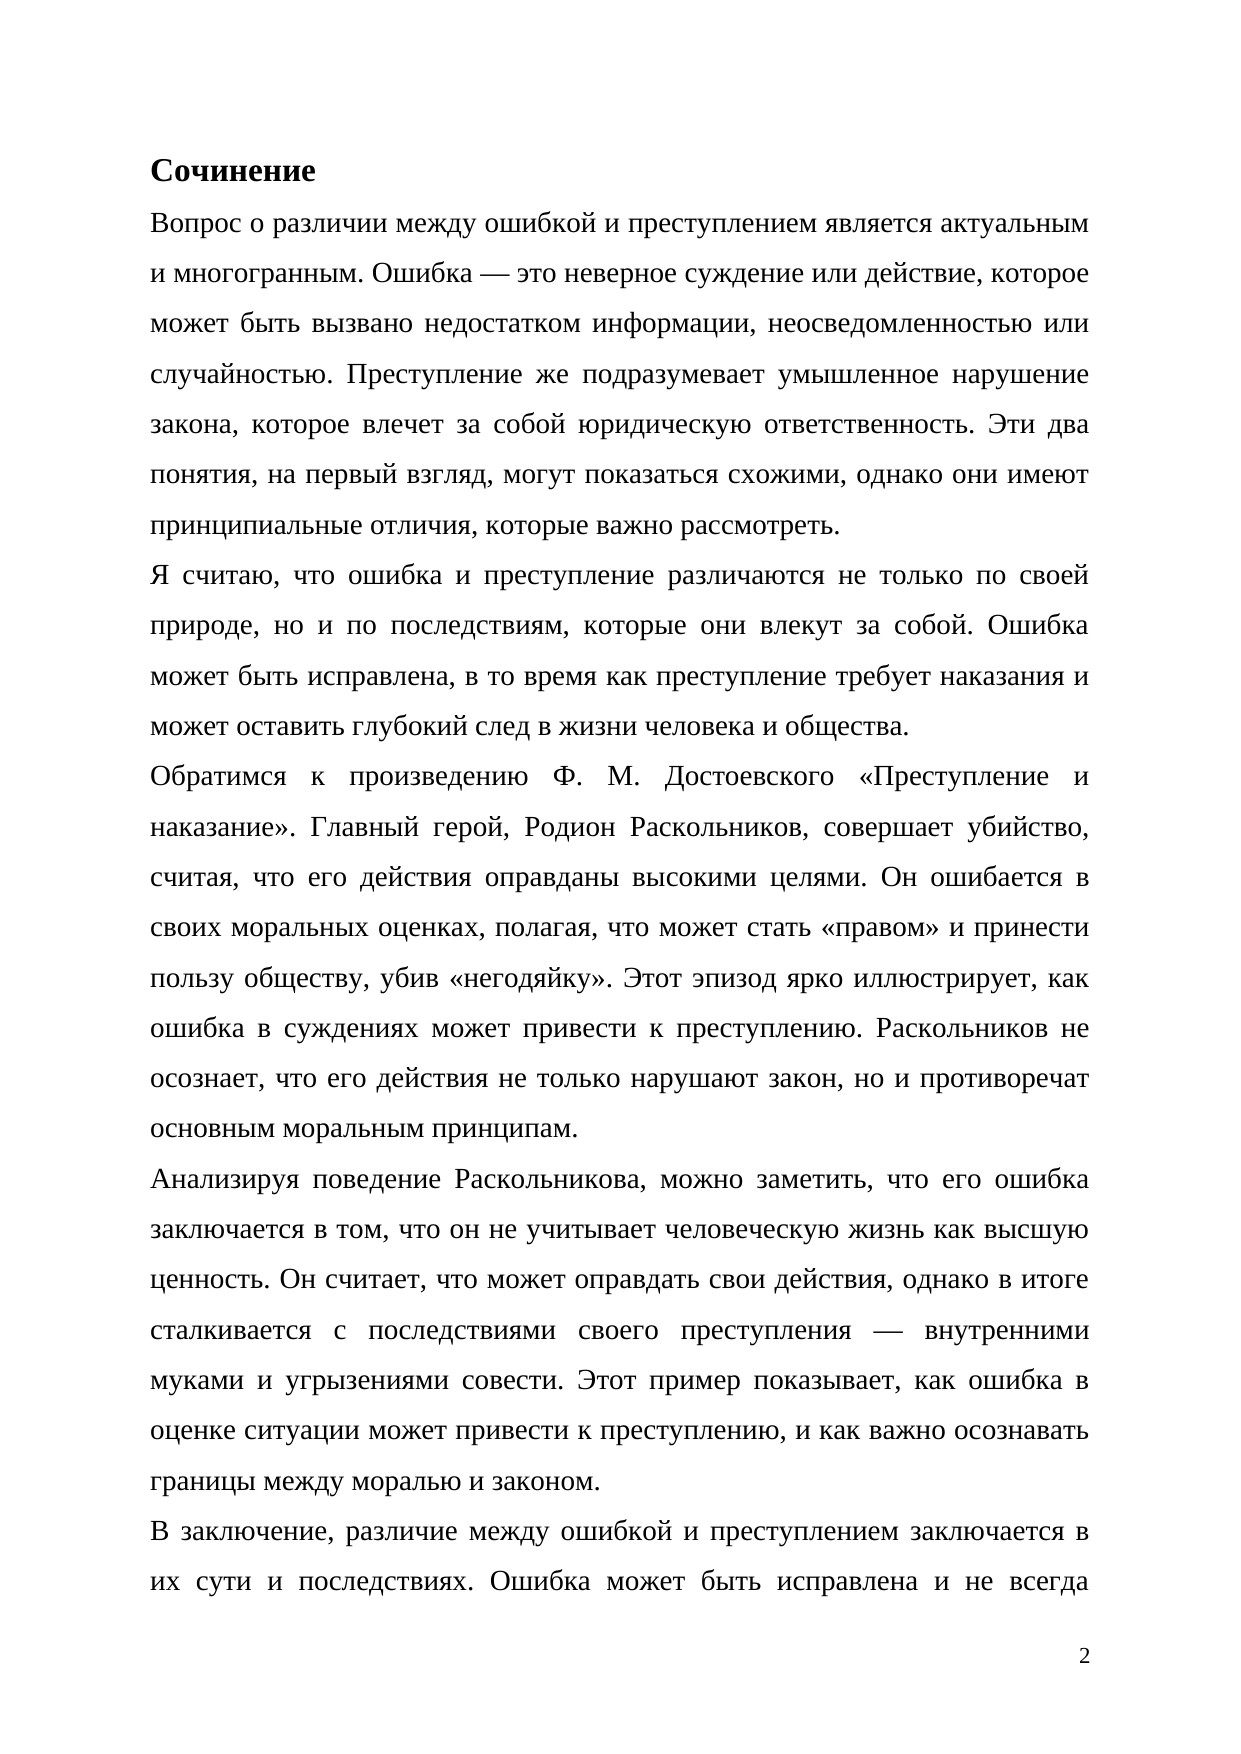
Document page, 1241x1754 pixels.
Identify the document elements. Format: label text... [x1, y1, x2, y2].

text Анализируя поведение Раскольникова, можно заметить, что его ошибка заключается в том, что он не учитывает человеческую жизнь как высшую ценность. Он считает, что может оправдать свои действия, однако в итоге сталкивается с последствиями своего преступления — внутренними муками и угрызениями совести. Этот пример показывает, как ошибка в оценке ситуации может привести к преступлению, и как важно осознавать границы между моралью и законом. [150, 1161, 1090, 1496]
text Вопрос о различии между ошибкой и преступлением является актуальным и многогранным. Ошибка — это неверное суждение или действие, которое может быть вызвано недостатком информации, неосведомленностью или случайностью. Преступление же подразумевает умышленное нарушение закона, которое влечет за собой юридическую ответственность. Эти два понятия, на первый взгляд, могут показаться схожими, однако они имеют принципиальные отличия, которые важно рассмотреть. [150, 205, 1090, 540]
text Обратимся к произведению Ф. М. Достоевского «Преступление и наказание». Главный герой, Родион Раскольников, совершает убийство, считая, что его действия оправданы высокими целями. Он ошибается в своих моральных оценках, полагая, что может стать «правом» и принести пользу обществу, убив «негодяйку». Этот эпизод ярко иллюстрирует, как ошибка в суждениях может привести к преступлению. Раскольников не осознает, что его действия не только нарушают закон, но и противоречат основным моральным принципам. [150, 758, 1090, 1144]
subtitle Сочинение [150, 150, 1090, 188]
text Я считаю, что ошибка и преступление различаются не только по своей природе, но и по последствиям, которые они влекут за собой. Ошибка может быть исправлена, в то время как преступление требует наказания и может оставить глубокий след в жизни человека и общества. [150, 557, 1090, 742]
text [150, 1513, 1090, 1597]
